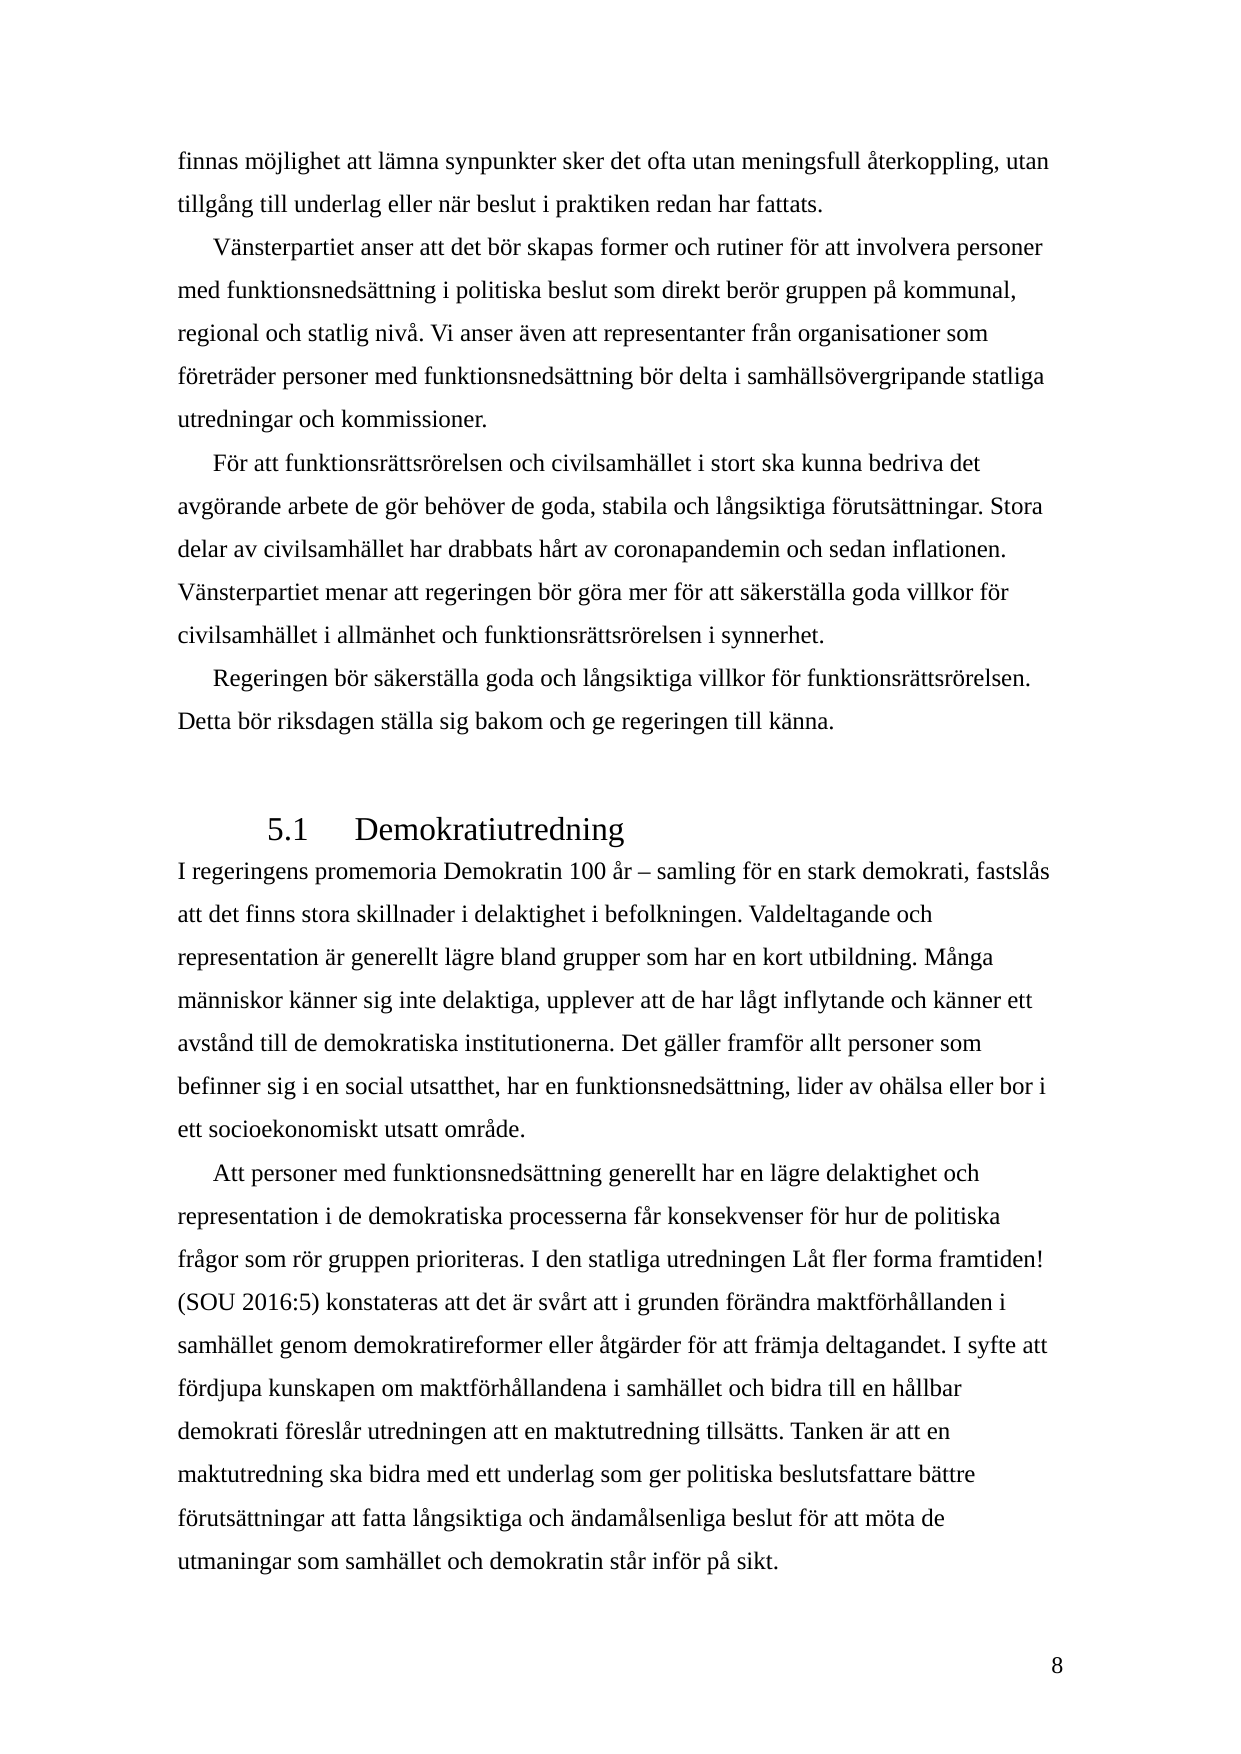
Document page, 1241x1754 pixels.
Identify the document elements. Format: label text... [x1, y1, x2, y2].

text I regeringens promemoria Demokratin 100 år – samling för en stark demokrati, fastslås att det finns stora skillnader i delaktighet i befolkningen. Valdeltagande och representation är generellt lägre bland grupper som har en kort utbildning. Många människor känner sig inte delaktiga, upplever att de har lågt inflytande och känner ett avstånd till de demokratiska institutionerna. Det gäller framför allt personer som befinner sig i en social utsatthet, har en funktionsnedsättning, lider av ohälsa eller bor i ett socioekonomiskt utsatt område. [177, 856, 1063, 1143]
text Vänsterpartiet anser att det bör skapas former och rutiner för att involvera personer med funktionsnedsättning i politiska beslut som direkt berör gruppen på kommunal, regional och statlig nivå. Vi anser även att representanter från organisationer som företräder personer med funktionsnedsättning bör delta i samhällsövergripande statliga utredningar och kommissioner. [177, 232, 1063, 433]
text Att personer med funktionsnedsättning generellt har en lägre delaktighet och representation i de demokratiska processerna får konsekvenser för hur de politiska frågor som rör gruppen prioriteras. I den statliga utredningen Låt fler forma framtiden! (SOU 2016:5) konstateras att det är svårt att i grunden förändra maktförhållanden i samhället genom demokratireformer eller åtgärder för att främja deltagandet. I syfte att fördjupa kunskapen om maktförhållandena i samhället och bidra till en hållbar demokrati föreslår utredningen att en maktutredning tillsätts. Tanken är att en maktutredning ska bidra med ett underlag som ger politiska beslutsfattare bättre förutsättningar att fatta långsiktiga och ändamålsenliga beslut för att möta de utmaningar som samhället och demokratin står inför på sikt. [177, 1158, 1063, 1574]
text För att funktionsrättsrörelsen och civilsamhället i stort ska kunna bedriva det avgörande arbete de gör behöver de goda, stabila och långsiktiga förutsättningar. Stora delar av civilsamhället har drabbats hårt av coronapandemin och sedan inflationen. Vänsterpartiet menar att regeringen bör göra mer för att säkerställa goda villkor för civilsamhället i allmänhet och funktionsrättsrörelsen i synnerhet. [177, 448, 1063, 649]
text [177, 146, 1063, 218]
subtitle Demokratiutredning [237, 812, 1063, 847]
text Regeringen bör säkerställa goda och långsiktiga villkor för funktionsrättsrörelsen. Detta bör riksdagen ställa sig bakom och ge regeringen till känna. [177, 663, 1063, 735]
